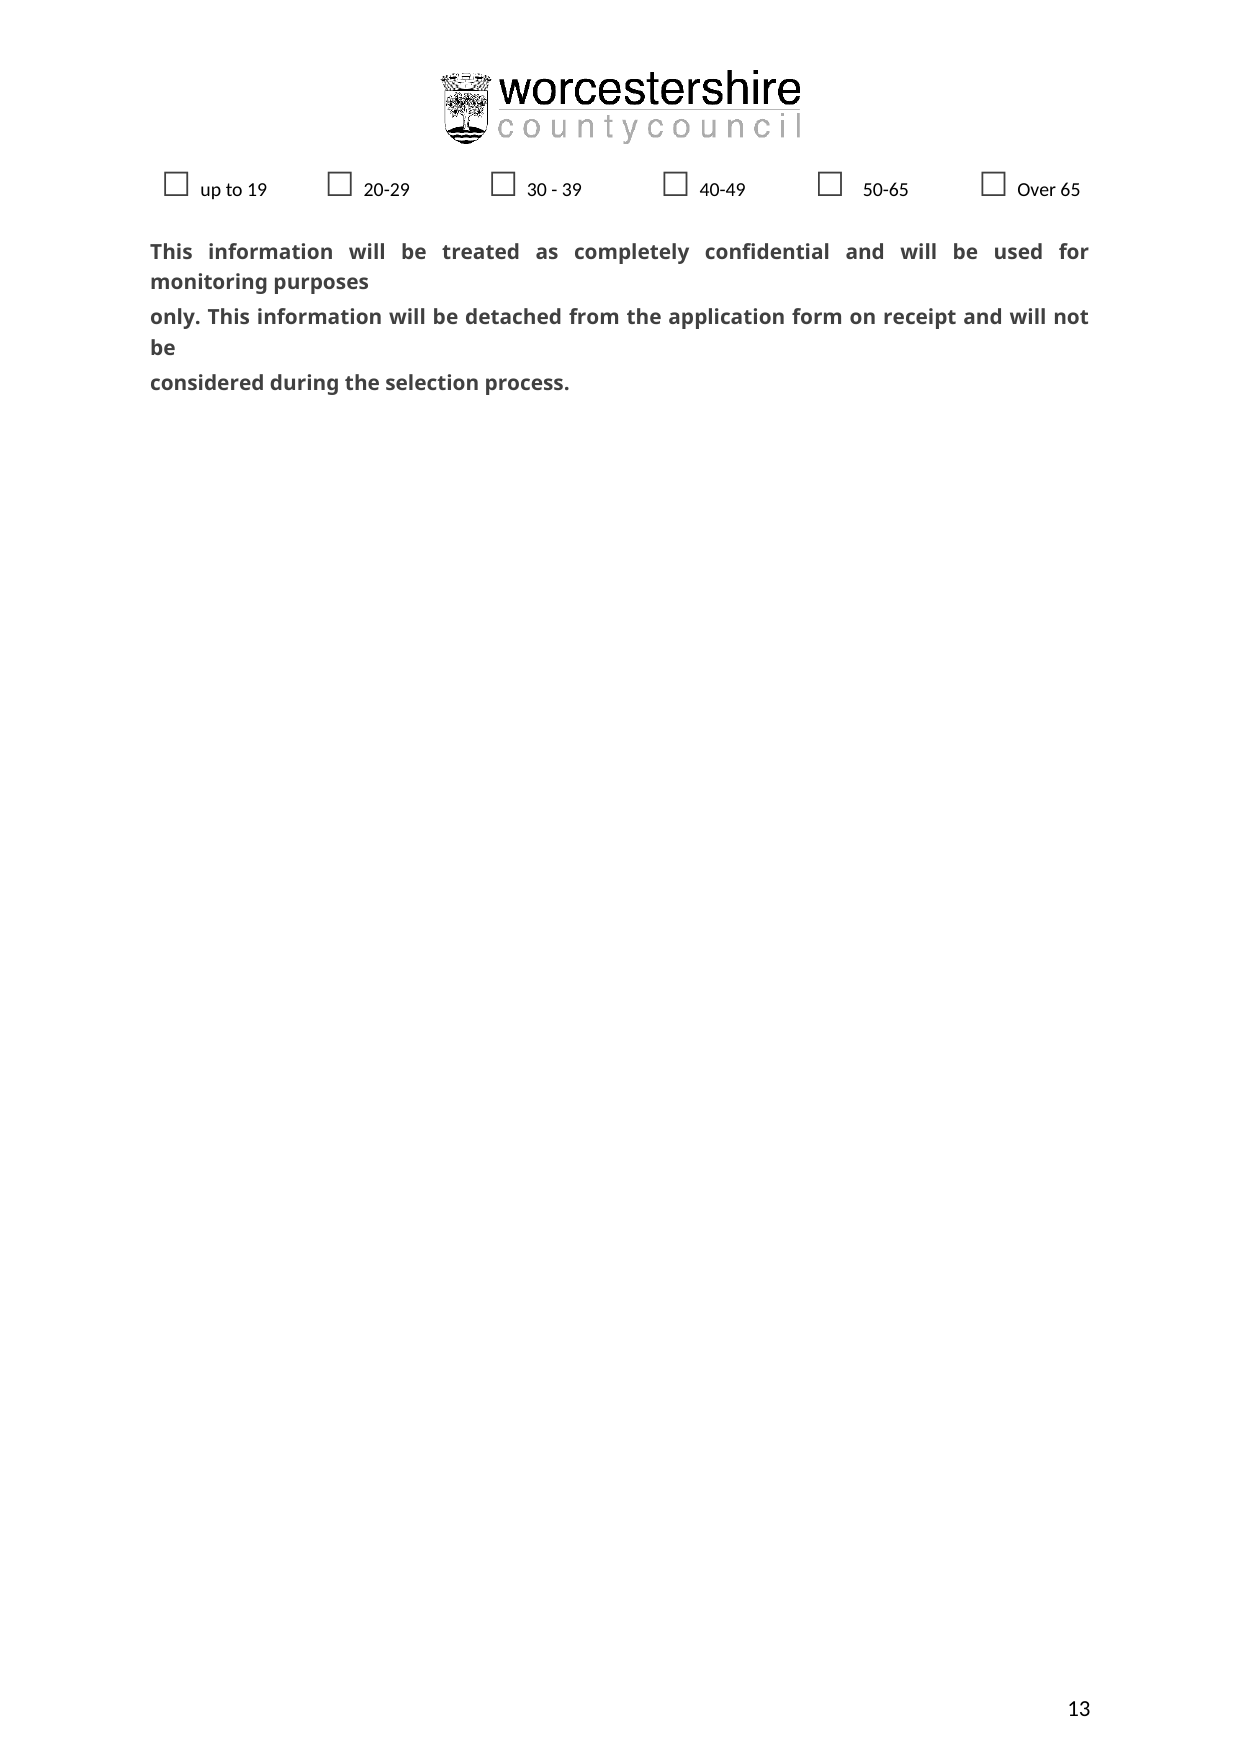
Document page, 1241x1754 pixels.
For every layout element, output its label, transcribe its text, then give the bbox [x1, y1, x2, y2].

text only. This information will be detached from the application form on receipt and will not be [150, 302, 1090, 361]
table_header 40-49 [640, 131, 803, 233]
text This information will be treated as completely confidential and will be used for monitoring purposes [150, 237, 1090, 296]
table_header up to 19 [150, 131, 313, 233]
table_header 20-29 [313, 131, 477, 233]
table_header 50-65 [804, 131, 967, 233]
picture [440, 68, 800, 131]
table_header Over 65 [967, 131, 1130, 233]
table_header 30 - 39 [477, 131, 640, 233]
text considered during the selection process. [150, 368, 1090, 396]
